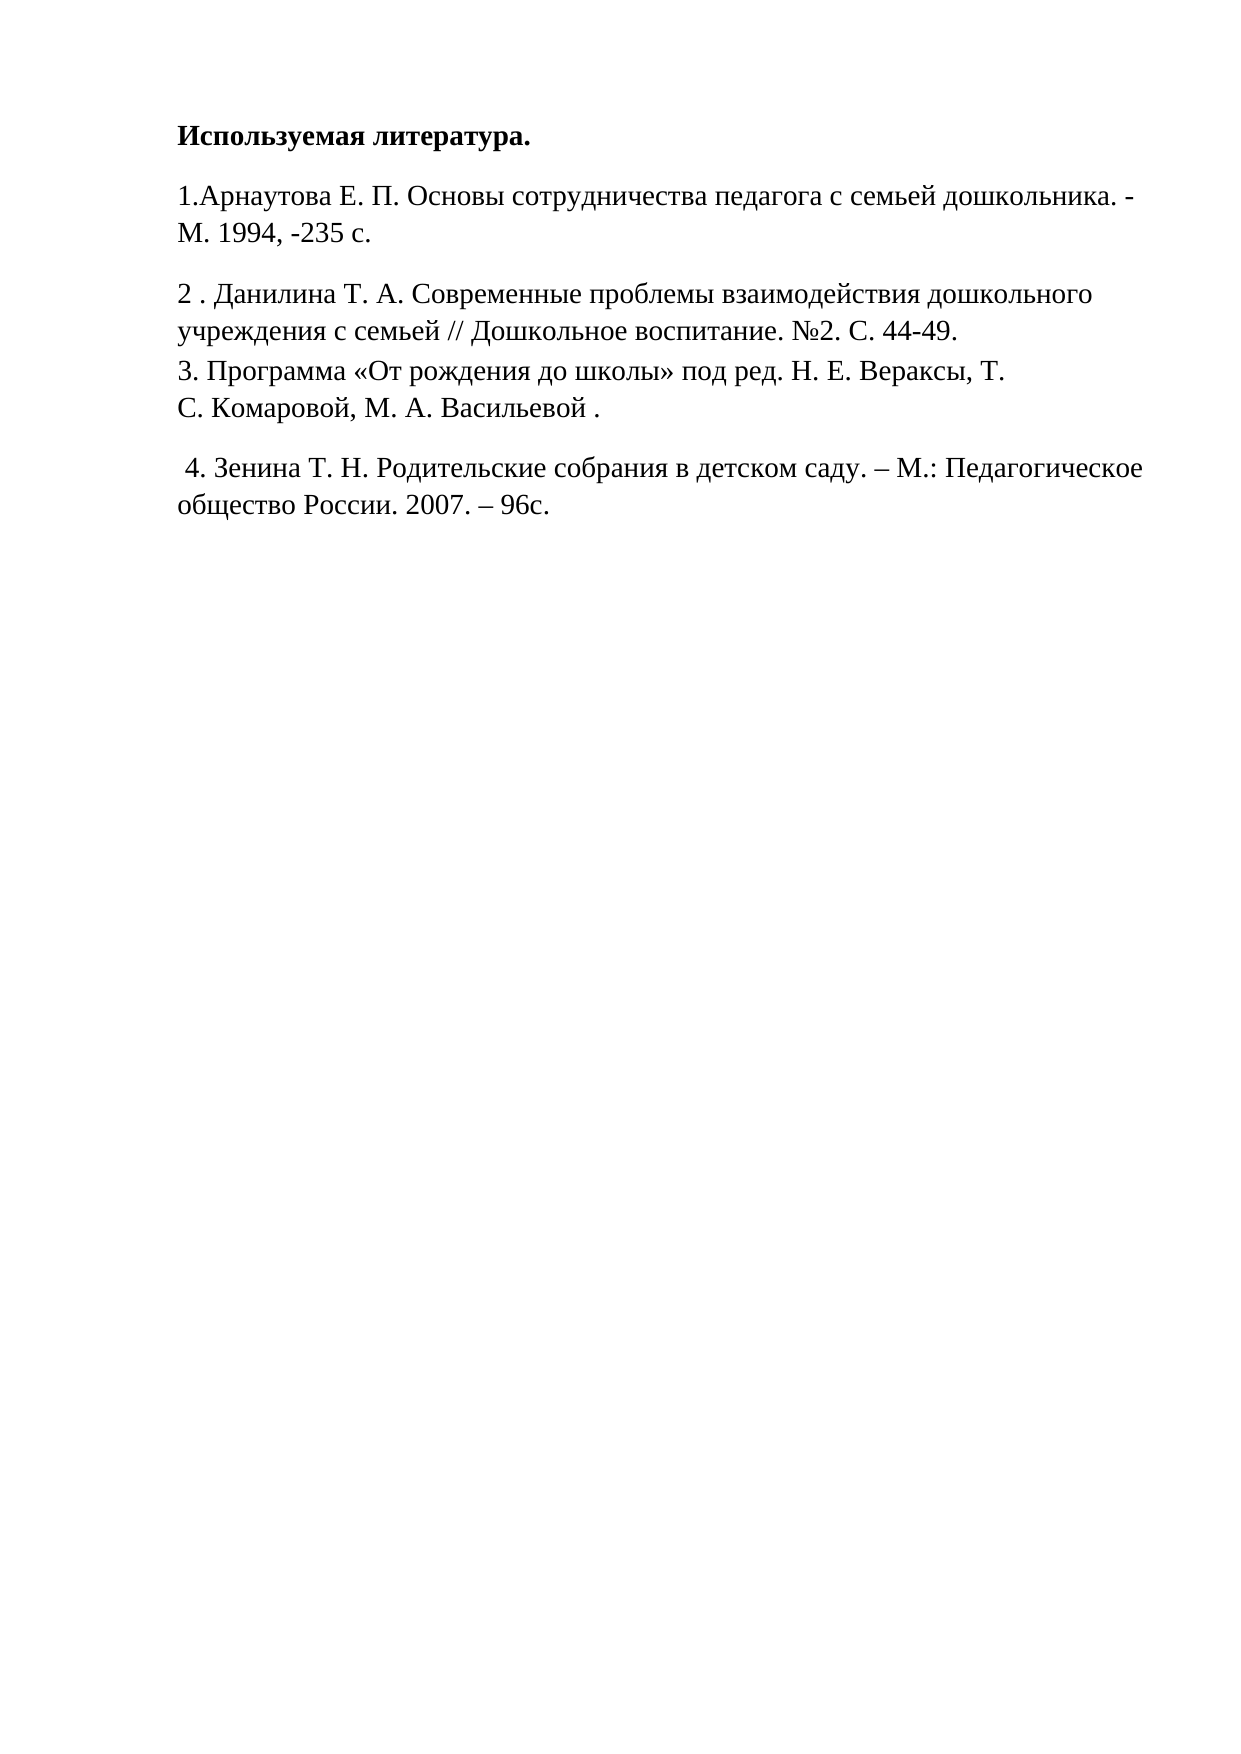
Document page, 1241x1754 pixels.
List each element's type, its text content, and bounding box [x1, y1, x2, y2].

list Зенина Т. Н. Родительские собрания в детском саду. – М.: Педагогическое общество России. 2007. – 96с. [177, 450, 1144, 521]
text 2 . Данилина Т. А. Современные проблемы взаимодействия дошкольного учреждения с семьей // Дошкольное воспитание. №2. С. 44-49. [177, 276, 1094, 346]
list Программа «От рождения до школы» под ред. Н. Е. Вераксы, Т. С. Комаровой, М. А. Васильевой . [177, 353, 1039, 423]
text Используемая литература. [177, 118, 1144, 151]
text 1.Арнаутова Е. П. Основы сотрудничества педагога с семьей дошкольника. - М. 1994, -235 с. [177, 178, 1135, 248]
